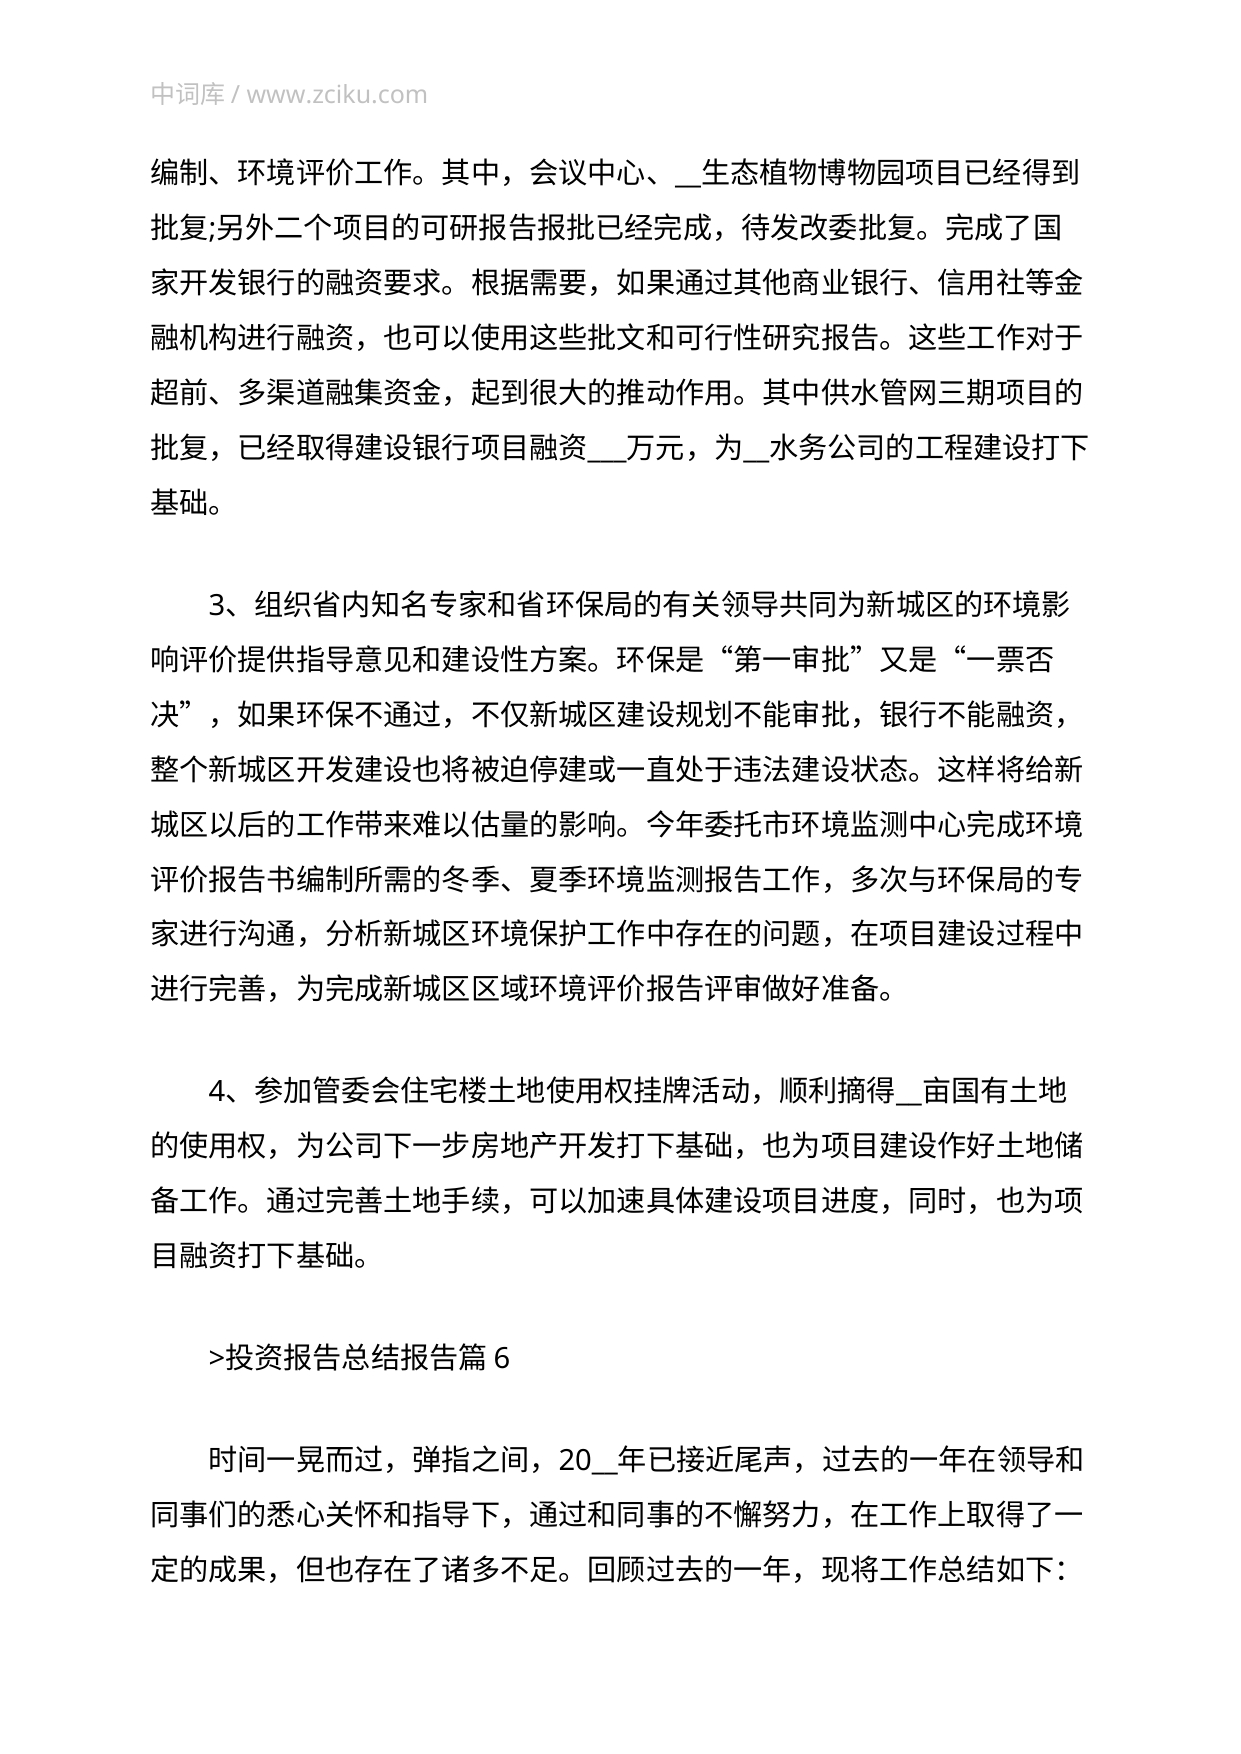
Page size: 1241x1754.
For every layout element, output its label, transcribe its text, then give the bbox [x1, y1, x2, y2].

text 3、组织省内知名专家和省环保局的有关领导共同为新城区的环境影响评价提供指导意见和建设性方案。环保是“第一审批”又是“一票否决”，如果环保不通过，不仅新城区建设规划不能审批，银行不能融资，整个新城区开发建设也将被迫停建或一直处于违法建设状态。这样将给新城区以后的工作带来难以估量的影响。今年委托市环境监测中心完成环境评价报告书编制所需的冬季、夏季环境监测报告工作，多次与环保局的专家进行沟通，分析新城区环境保护工作中存在的问题，在项目建设过程中进行完善，为完成新城区区域环境评价报告评审做好准备。 [150, 581, 1090, 1008]
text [150, 150, 1090, 522]
text 4、参加管委会住宅楼土地使用权挂牌活动，顺利摘得__亩国有土地的使用权，为公司下一步房地产开发打下基础，也为项目建设作好土地储备工作。通过完善土地手续，可以加速具体建设项目进度，同时，也为项目融资打下基础。 [150, 1068, 1090, 1275]
text >投资报告总结报告篇6 [150, 1334, 1090, 1377]
text 时间一晃而过，弹指之间，20__年已接近尾声，过去的一年在领导和同事们的悉心关怀和指导下，通过和同事的不懈努力，在工作上取得了一定的成果，但也存在了诸多不足。回顾过去的一年，现将工作总结如下： [150, 1436, 1090, 1588]
